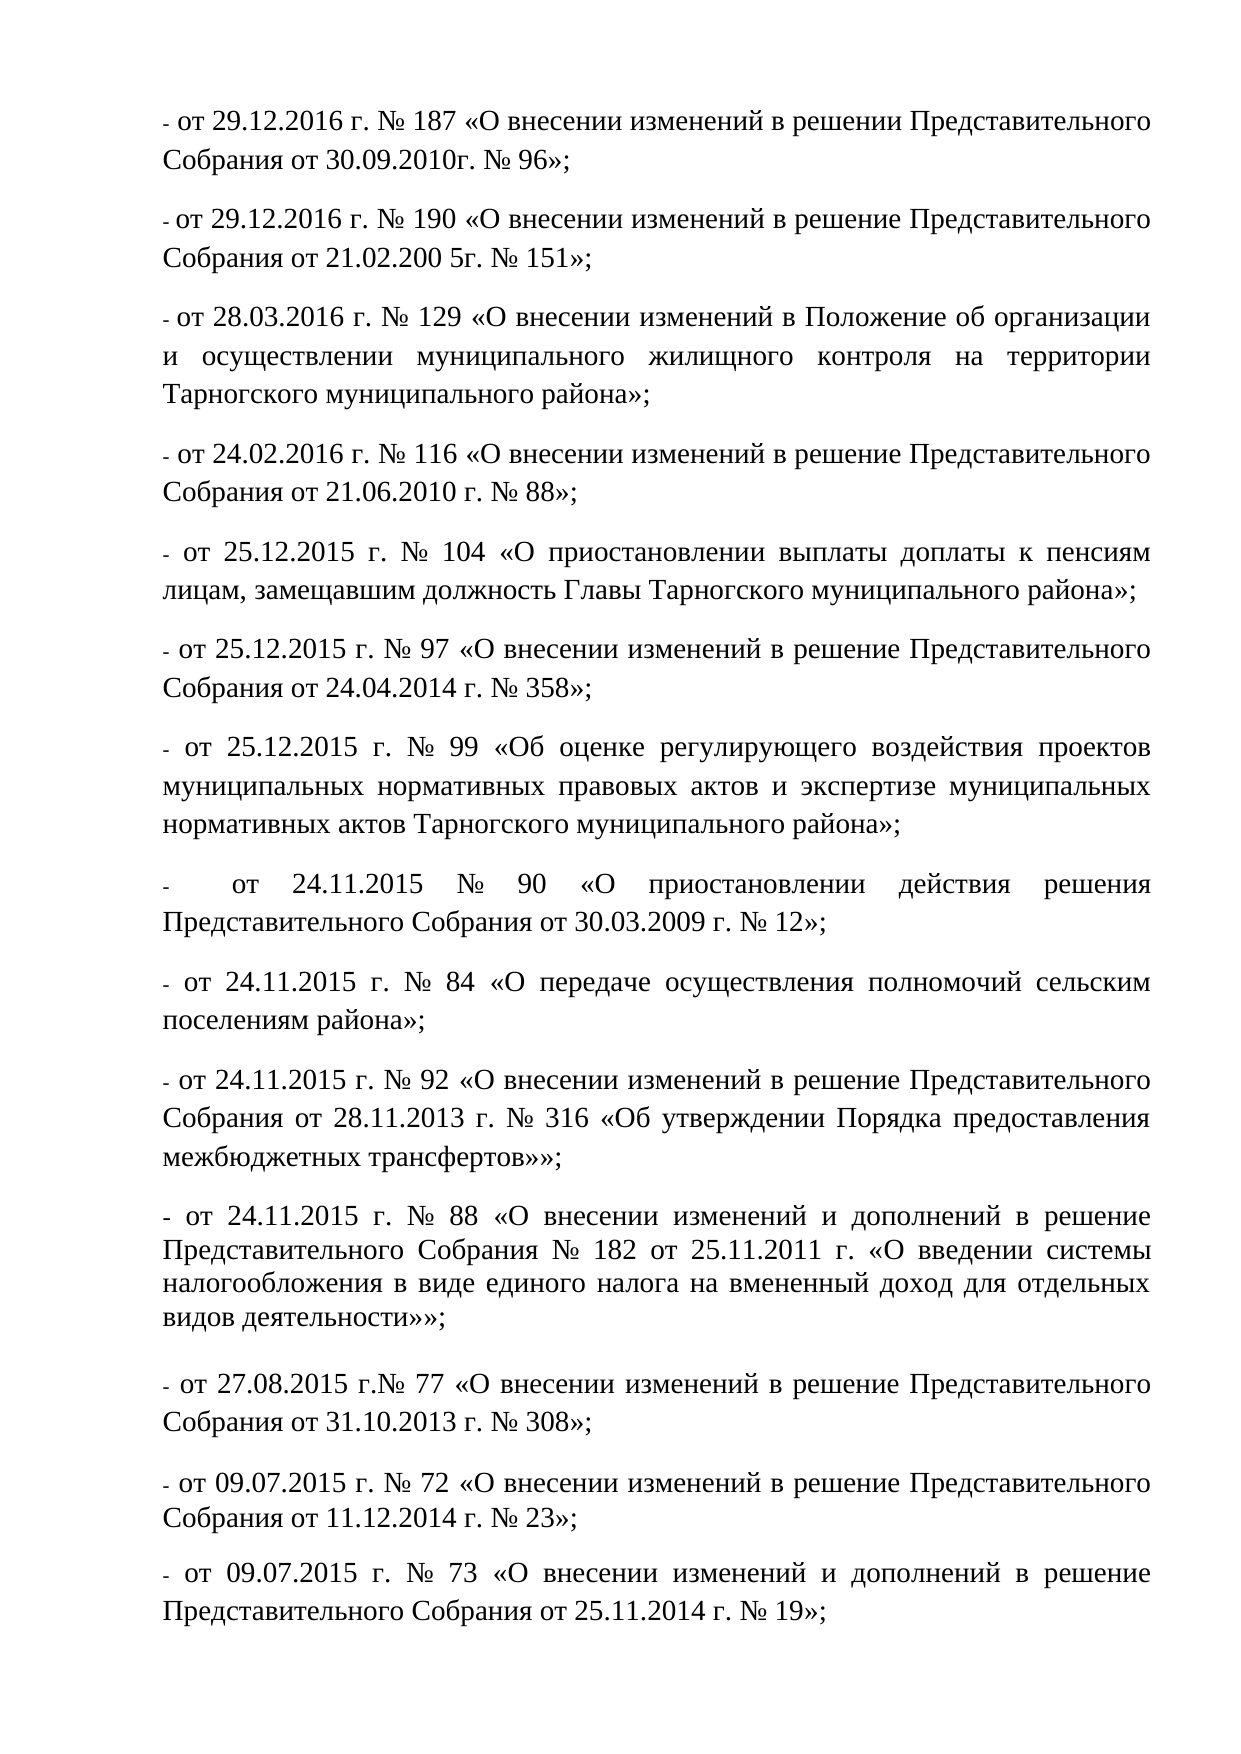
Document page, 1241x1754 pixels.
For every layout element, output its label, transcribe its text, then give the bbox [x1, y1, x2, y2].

text - от 24.11.2015 г. № 88 «О внесении изменений и дополнений в решение Представительного Собрания № 182 от 25.11.2011 г. «О введении системы налогообложения в виде единого налога на вмененный доход для отдельных видов деятельности»»; [162, 1198, 1152, 1332]
text - от 24.11.2015 г. № 84 «О передаче осуществления полномочий сельским поселениям района»; [162, 964, 1152, 1036]
text - от 24.11.2015 № 90 «О приостановлении действия решения Представительного Собрания от 30.03.2009 г. № 12»; [162, 866, 1152, 938]
text - от 09.07.2015 г. № 72 «О внесении изменений в решение Представительного Собрания от 11.12.2014 г. № 23»; [162, 1464, 1152, 1534]
text - от 24.11.2015 г. № 92 «О внесении изменений в решение Представительного Собрания от 28.11.2013 г. № 316 «Об утверждении Порядка предоставления межбюджетных трансфертов»»; [162, 1062, 1152, 1172]
text - от 09.07.2015 г. № 73 «О внесении изменений и дополнений в решение Представительного Собрания от 25.11.2014 г. № 19»; [162, 1555, 1152, 1627]
text - от 29.12.2016 г. № 190 «О внесении изменений в решение Представительного Собрания от 21.02.200 5г. № 151»; [162, 201, 1152, 273]
text - от 29.12.2016 г. № 187 «О внесении изменений в решении Представительного Собрания от 30.09.2010г. № 96»; [162, 103, 1152, 176]
text - от 27.08.2015 г.№ 77 «О внесении изменений в решение Представительного Собрания от 31.10.2013 г. № 308»; [162, 1366, 1152, 1438]
text - от 25.12.2015 г. № 97 «О внесении изменений в решение Представительного Собрания от 24.04.2014 г. № 358»; [162, 632, 1152, 704]
text - от 28.03.2016 г. № 129 «О внесении изменений в Положение об организации и осуществлении муниципального жилищного контроля на территории Тарногского муниципального района»; [162, 299, 1152, 410]
text - от 25.12.2015 г. № 99 «Об оценке регулирующего воздействия проектов муниципальных нормативных правовых актов и экспертизе муниципальных нормативных актов Тарногского муниципального района»; [162, 729, 1152, 840]
text - от 25.12.2015 г. № 104 «О приостановлении выплаты доплаты к пенсиям лицам, замещавшим должность Главы Тарногского муниципального района»; [162, 534, 1152, 606]
text - от 24.02.2016 г. № 116 «О внесении изменений в решение Представительного Собрания от 21.06.2010 г. № 88»; [162, 436, 1152, 508]
